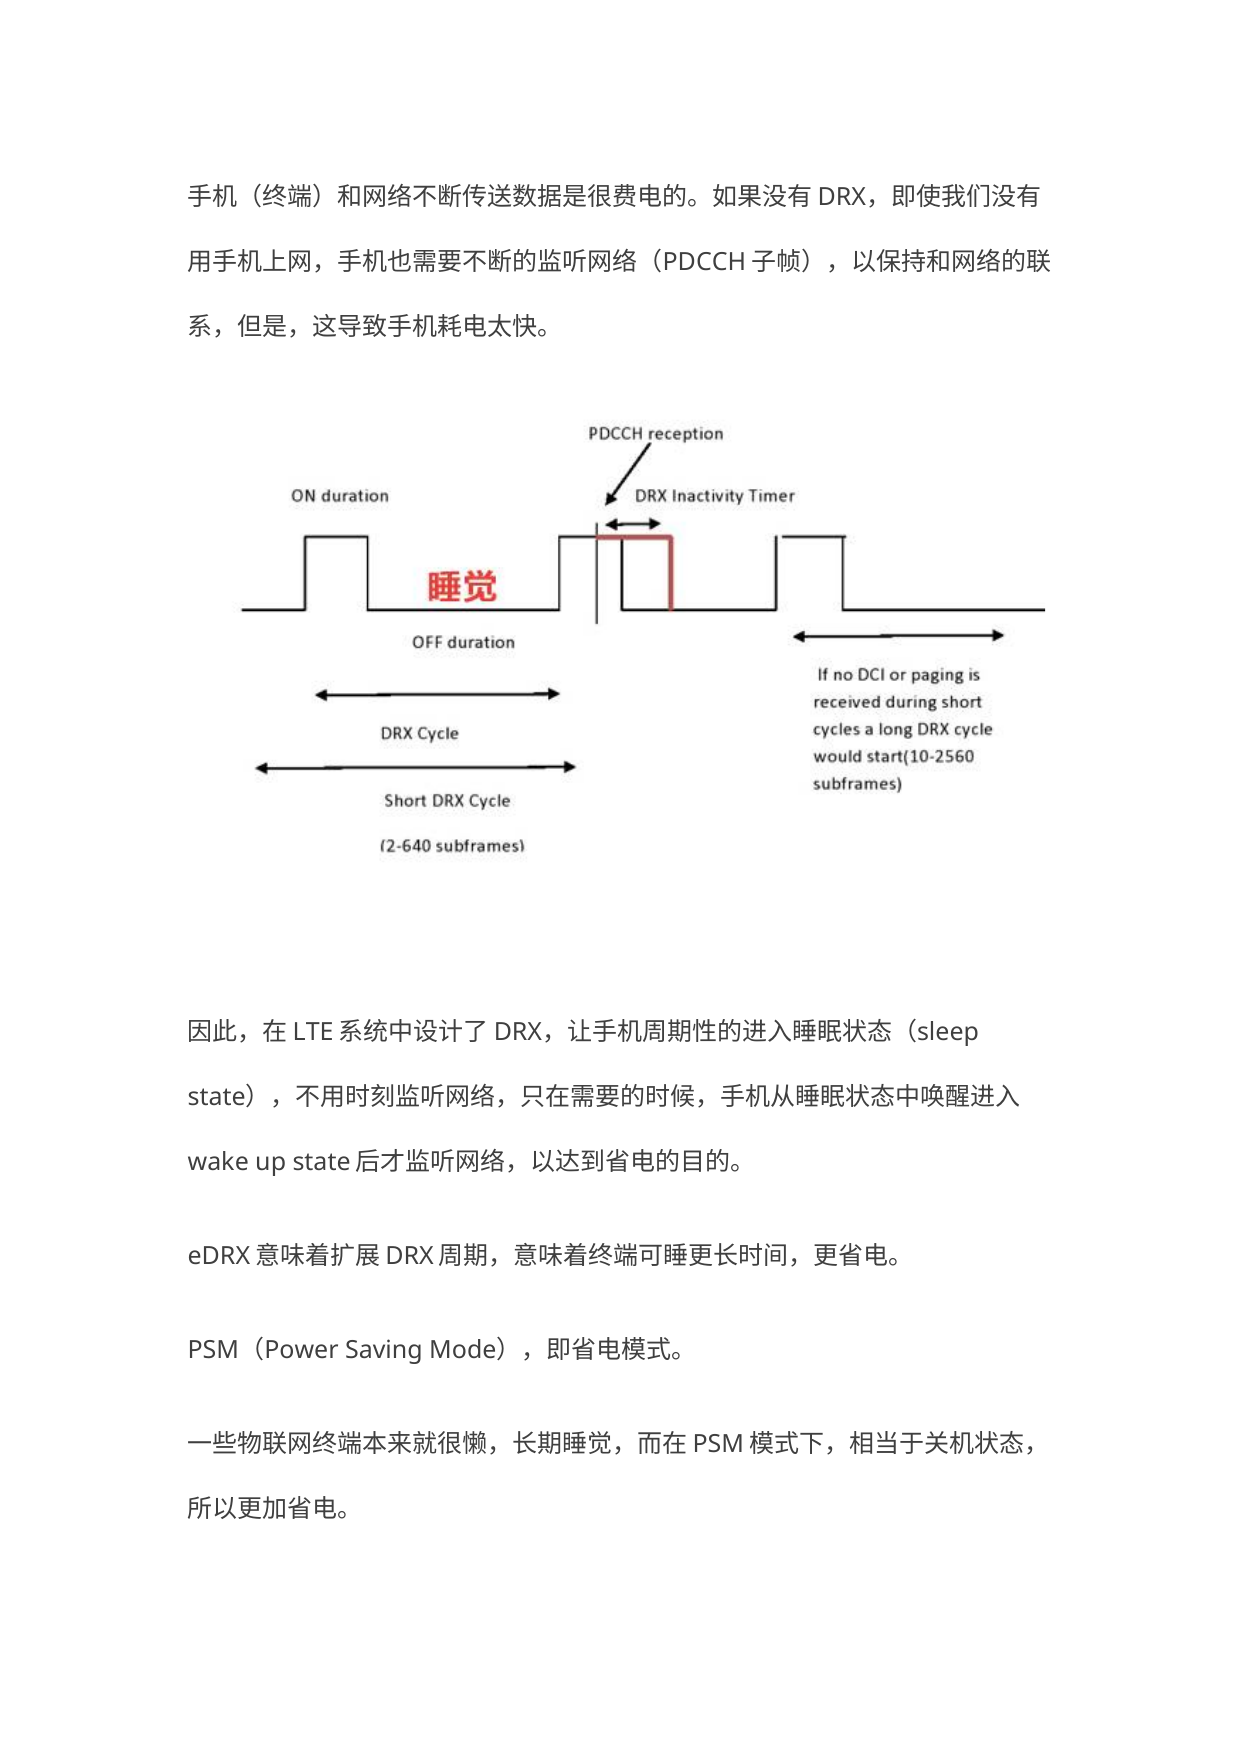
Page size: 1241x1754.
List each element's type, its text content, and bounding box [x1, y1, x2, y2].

text PSM（Power Saving Mode），即省电模式。 [187, 1315, 1053, 1380]
text eDRX意味着扩展DRX周期，意味着终端可睡更长时间，更省电。 [187, 1221, 1053, 1286]
text 手机（终端）和网络不断传送数据是很费电的。如果没有DRX，即使我们没有用手机上网，手机也需要不断的监听网络（PDCCH子帧），以保持和网络的联系，但是，这导致手机耗电太快。 [187, 162, 1053, 357]
text 因此，在LTE系统中设计了DRX，让手机周期性的进入睡眠状态（sleep state），不用时刻监听网络，只在需要的时候，手机从睡眠状态中唤醒进入wake up state后才监听网络，以达到省电的目的。 [187, 997, 1053, 1192]
picture [187, 386, 1046, 868]
text 一些物联网终端本来就很懒，长期睡觉，而在PSM模式下，相当于关机状态，所以更加省电。 [187, 1409, 1053, 1539]
